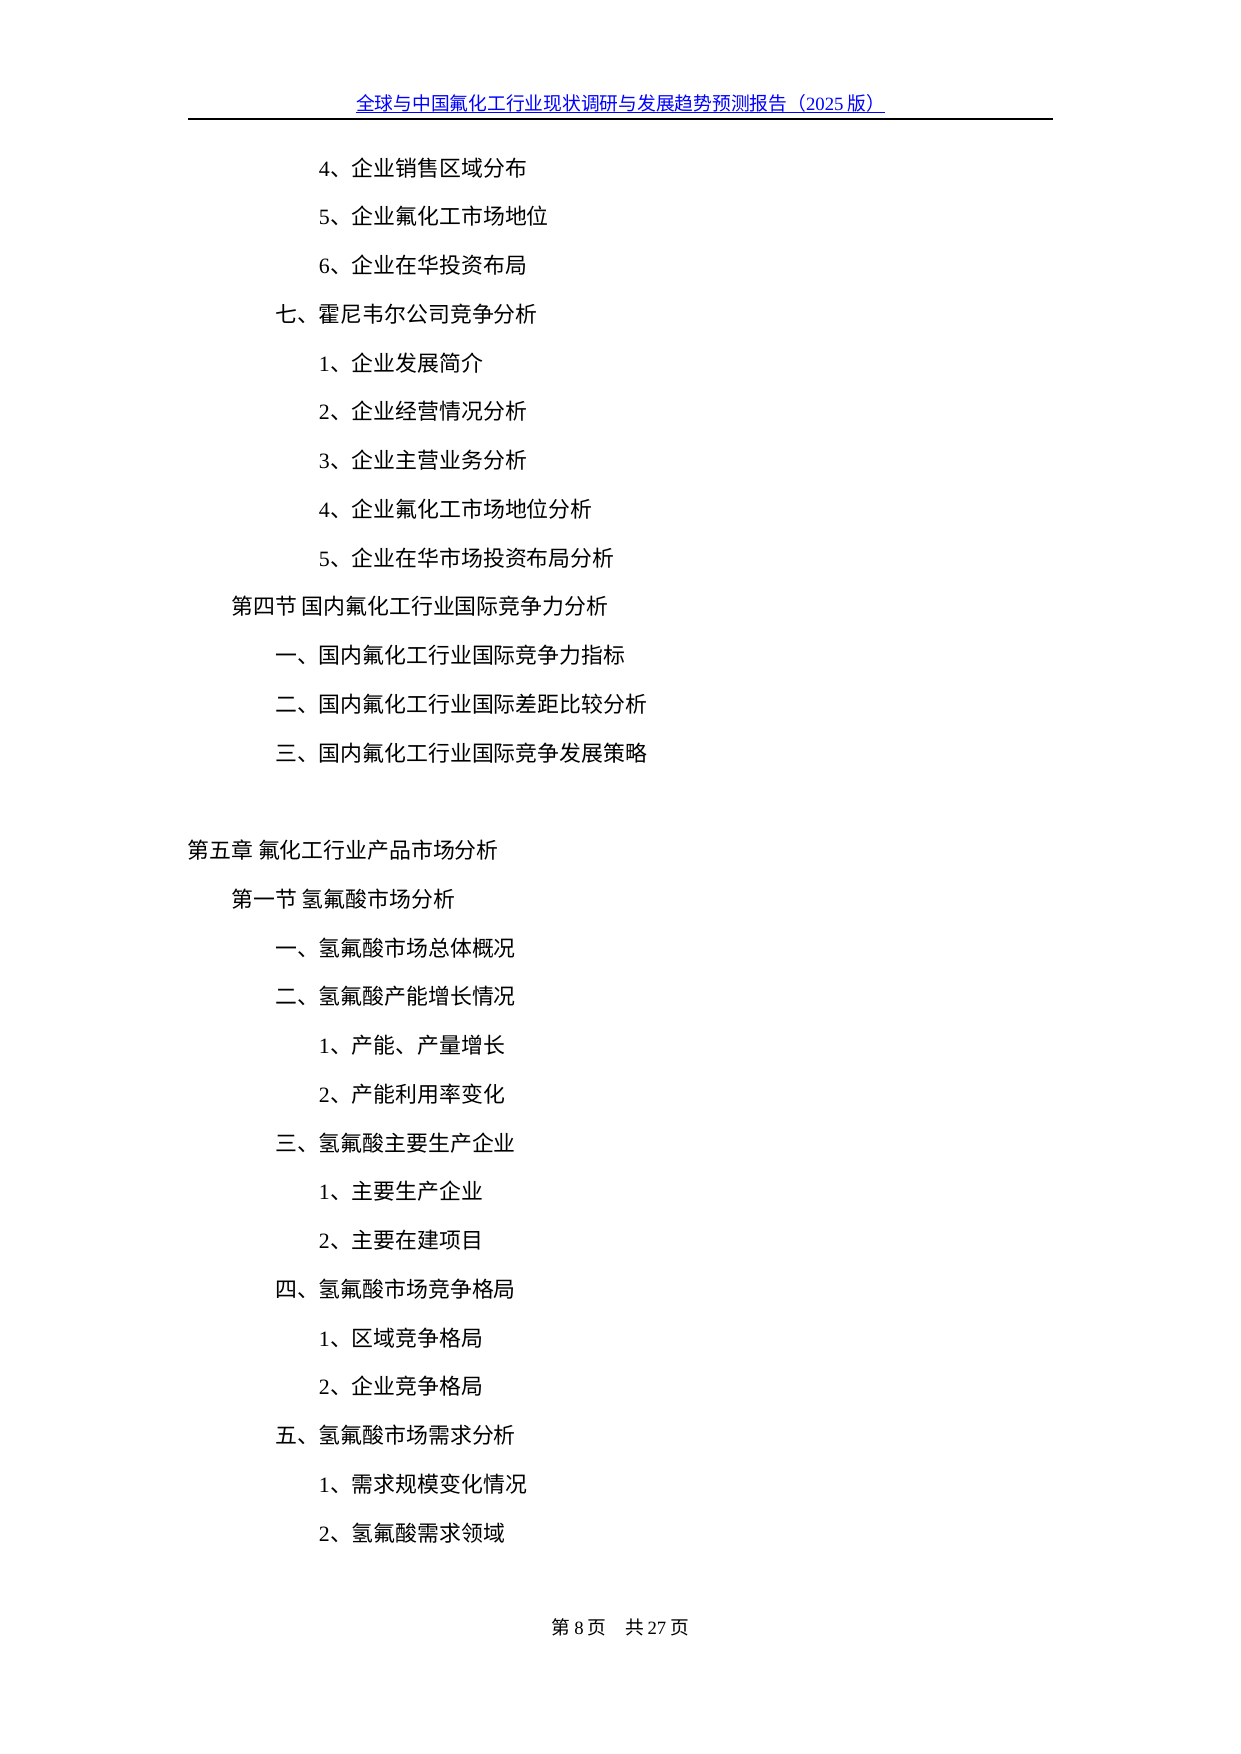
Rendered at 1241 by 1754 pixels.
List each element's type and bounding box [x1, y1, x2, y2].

text [187, 150, 1053, 1548]
